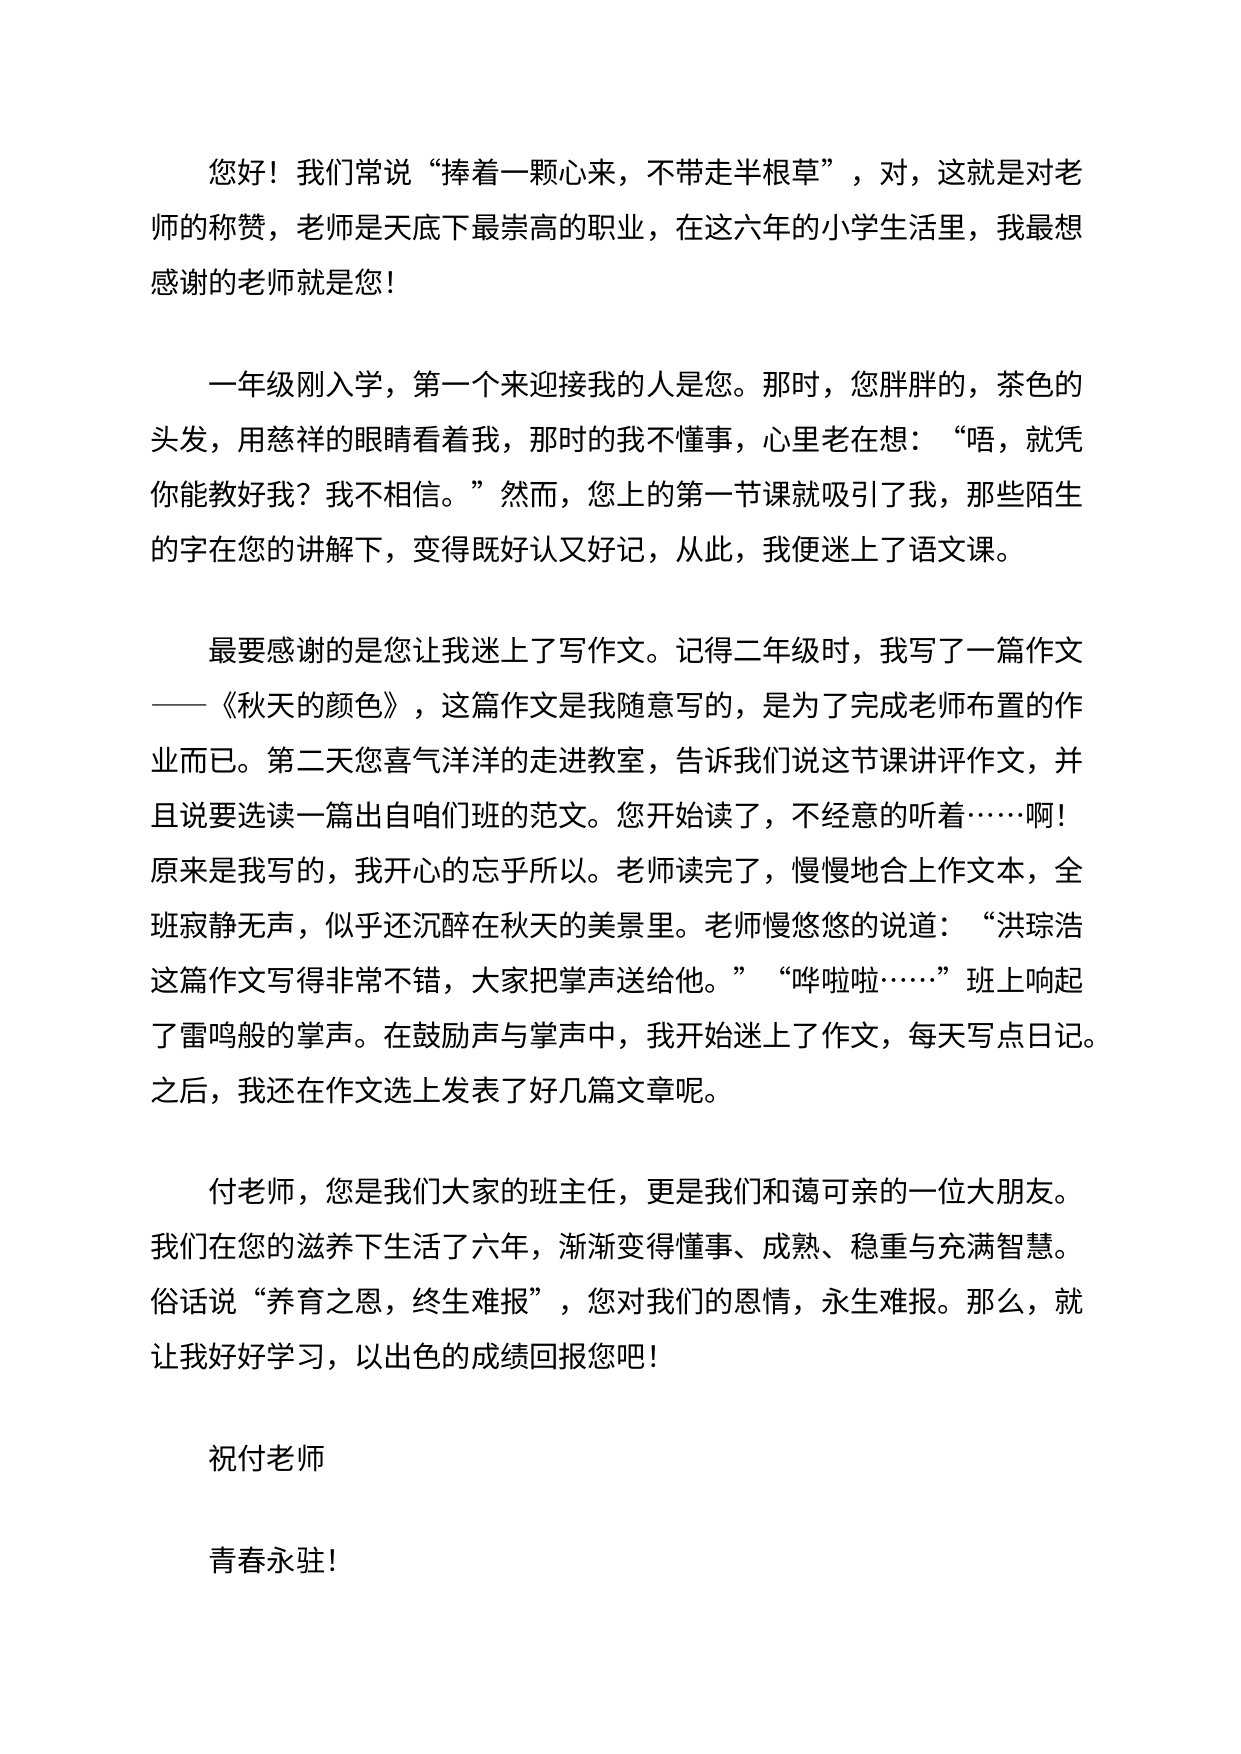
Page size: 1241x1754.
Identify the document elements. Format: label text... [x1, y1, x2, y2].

text 一年级刚入学，第一个来迎接我的人是您。那时，您胖胖的，茶色的头发，用慈祥的眼睛看着我，那时的我不懂事，心里老在想：“唔，就凭你能教好我？我不相信。”然而，您上的第一节课就吸引了我，那些陌生的字在您的讲解下，变得既好认又好记，从此，我便迷上了语文课。 [150, 362, 1090, 568]
text 青春永驻！ [150, 1537, 1090, 1579]
text 祝付老师 [150, 1435, 1090, 1478]
text 您好！我们常说“捧着一颗心来，不带走半根草”，对，这就是对老师的称赞，老师是天底下最崇高的职业，在这六年的小学生活里，我最想感谢的老师就是您！ [150, 150, 1090, 302]
text 付老师，您是我们大家的班主任，更是我们和蔼可亲的一位大朋友。我们在您的滋养下生活了六年，渐渐变得懂事、成熟、稳重与充满智慧。俗话说“养育之恩，终生难报”，您对我们的恩情，永生难报。那么，就让我好好学习，以出色的成绩回报您吧！ [150, 1169, 1090, 1376]
text 最要感谢的是您让我迷上了写作文。记得二年级时，我写了一篇作文——《秋天的颜色》，这篇作文是我随意写的，是为了完成老师布置的作业而已。第二天您喜气洋洋的走进教室，告诉我们说这节课讲评作文，并且说要选读一篇出自咱们班的范文。您开始读了，不经意的听着……啊！原来是我写的，我开心的忘乎所以。老师读完了，慢慢地合上作文本，全班寂静无声，似乎还沉醉在秋天的美景里。老师慢悠悠的说道：“洪琮浩这篇作文写得非常不错，大家把掌声送给他。”“哗啦啦……”班上响起了雷鸣般的掌声。在鼓励声与掌声中，我开始迷上了作文，每天写点日记。之后，我还在作文选上发表了好几篇文章呢。 [150, 628, 1090, 1109]
